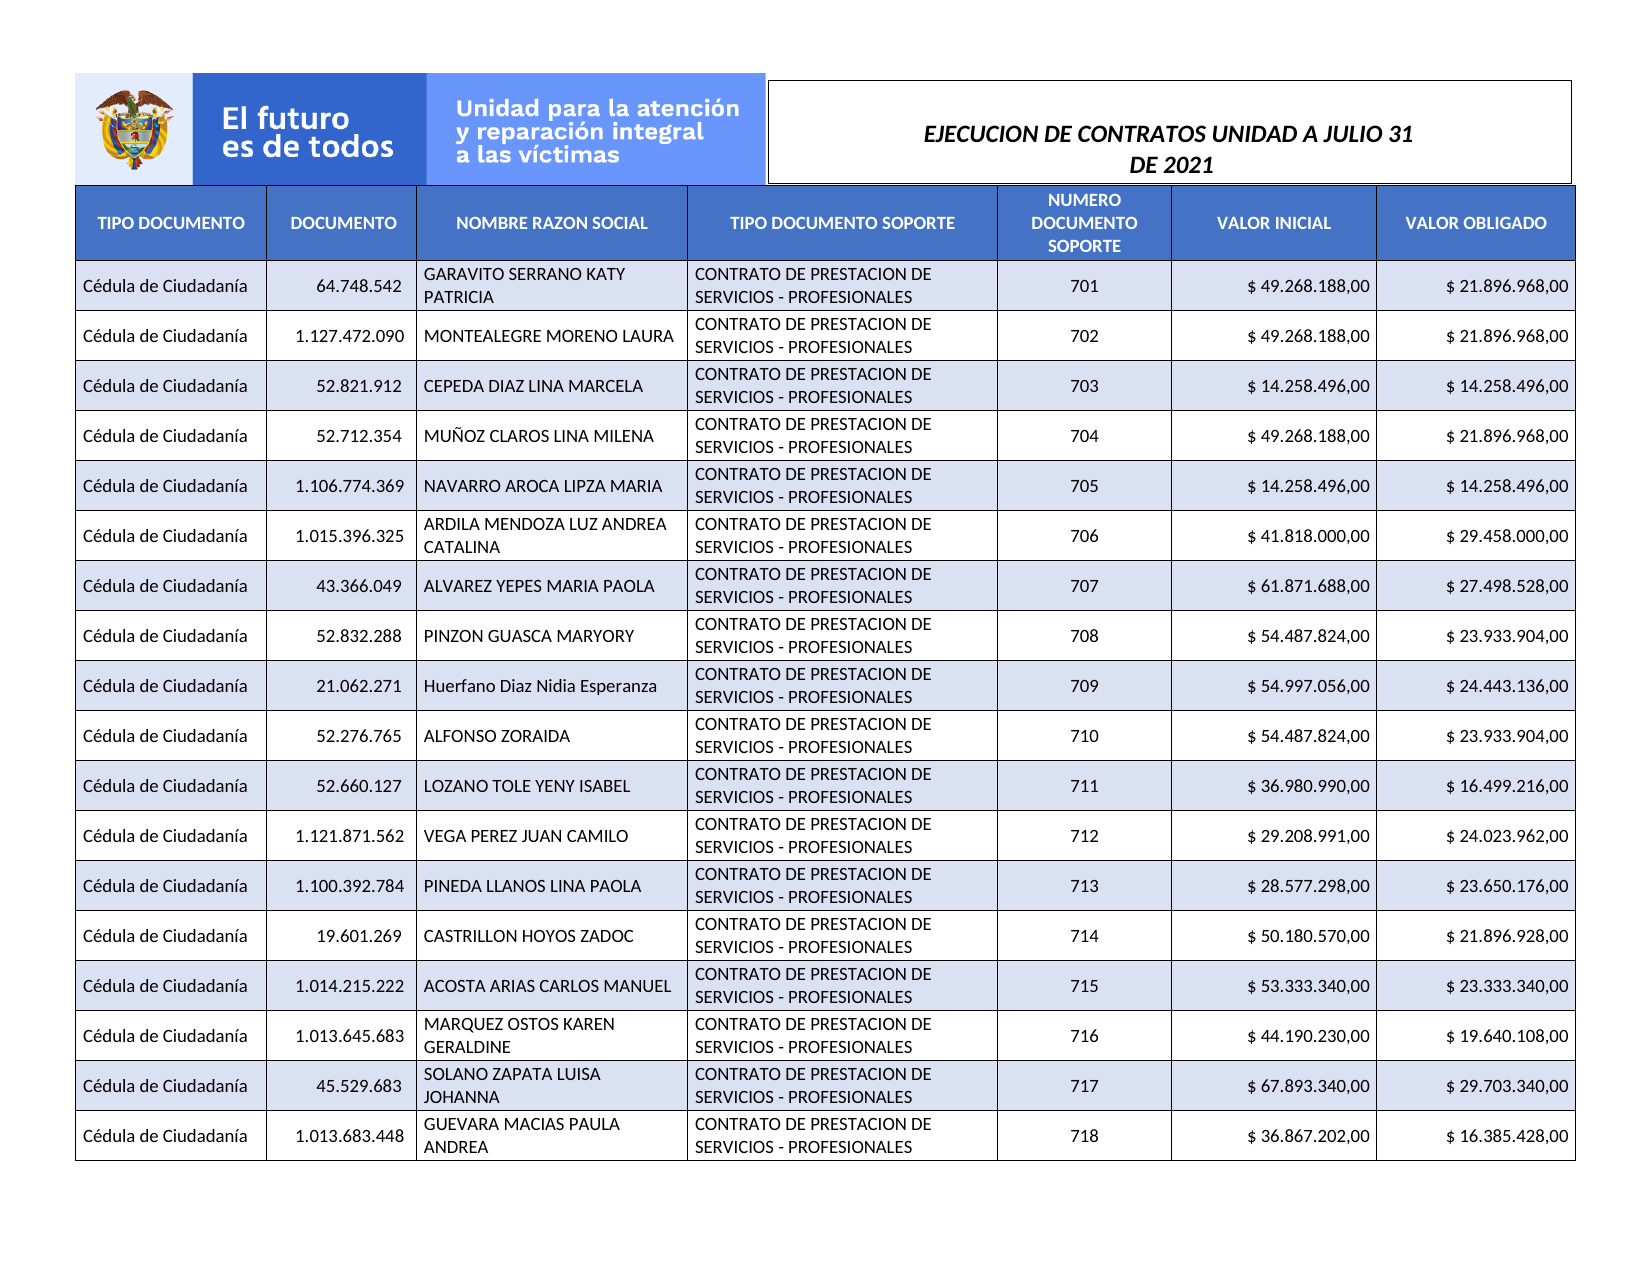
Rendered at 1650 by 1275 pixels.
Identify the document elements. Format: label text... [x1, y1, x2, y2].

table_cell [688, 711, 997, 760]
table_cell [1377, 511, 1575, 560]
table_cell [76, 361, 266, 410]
table_header TIPO DOCUMENTO SOPORTE [688, 186, 997, 260]
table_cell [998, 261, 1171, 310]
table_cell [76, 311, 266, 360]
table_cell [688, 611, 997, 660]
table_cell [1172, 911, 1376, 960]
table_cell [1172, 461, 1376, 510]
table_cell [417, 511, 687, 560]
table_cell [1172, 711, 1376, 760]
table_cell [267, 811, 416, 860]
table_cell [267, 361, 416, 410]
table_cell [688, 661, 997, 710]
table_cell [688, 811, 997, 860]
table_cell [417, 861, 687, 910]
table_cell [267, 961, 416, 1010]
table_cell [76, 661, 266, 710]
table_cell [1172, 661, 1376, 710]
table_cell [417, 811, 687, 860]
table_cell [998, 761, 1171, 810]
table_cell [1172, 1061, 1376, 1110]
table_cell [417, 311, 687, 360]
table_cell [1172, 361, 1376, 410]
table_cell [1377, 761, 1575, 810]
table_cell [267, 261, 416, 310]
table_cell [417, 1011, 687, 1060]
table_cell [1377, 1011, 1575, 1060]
table_header VALOR INICIAL [1172, 186, 1376, 260]
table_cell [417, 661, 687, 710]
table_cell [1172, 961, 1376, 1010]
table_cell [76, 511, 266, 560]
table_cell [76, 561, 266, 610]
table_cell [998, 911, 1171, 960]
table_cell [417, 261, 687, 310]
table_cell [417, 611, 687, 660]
picture [75, 73, 766, 185]
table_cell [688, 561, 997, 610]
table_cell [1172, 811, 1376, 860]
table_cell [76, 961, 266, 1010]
table_header VALOR OBLIGADO [1377, 186, 1575, 260]
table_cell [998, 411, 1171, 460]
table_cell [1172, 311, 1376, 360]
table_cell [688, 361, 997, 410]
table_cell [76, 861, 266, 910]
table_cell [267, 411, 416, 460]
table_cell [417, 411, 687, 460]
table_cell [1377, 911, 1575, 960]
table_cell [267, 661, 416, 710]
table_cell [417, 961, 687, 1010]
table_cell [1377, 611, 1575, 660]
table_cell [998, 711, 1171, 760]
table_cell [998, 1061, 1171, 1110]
table_header DOCUMENTO [267, 186, 416, 260]
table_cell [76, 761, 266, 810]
table_header NUMERO DOCUMENTO SOPORTE [998, 186, 1171, 260]
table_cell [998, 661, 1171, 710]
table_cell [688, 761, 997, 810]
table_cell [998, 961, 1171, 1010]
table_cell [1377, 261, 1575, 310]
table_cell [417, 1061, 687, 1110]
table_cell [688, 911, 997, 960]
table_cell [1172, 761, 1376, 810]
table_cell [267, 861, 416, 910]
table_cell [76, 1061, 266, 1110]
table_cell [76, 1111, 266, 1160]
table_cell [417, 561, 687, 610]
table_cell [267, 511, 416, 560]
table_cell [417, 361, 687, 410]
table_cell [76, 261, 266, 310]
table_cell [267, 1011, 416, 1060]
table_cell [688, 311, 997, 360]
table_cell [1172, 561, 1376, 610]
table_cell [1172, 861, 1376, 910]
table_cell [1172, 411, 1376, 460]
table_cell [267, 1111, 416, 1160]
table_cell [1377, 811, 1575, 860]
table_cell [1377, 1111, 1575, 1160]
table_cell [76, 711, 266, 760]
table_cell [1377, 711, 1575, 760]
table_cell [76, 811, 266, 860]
table_header TIPO DOCUMENTO [76, 186, 266, 260]
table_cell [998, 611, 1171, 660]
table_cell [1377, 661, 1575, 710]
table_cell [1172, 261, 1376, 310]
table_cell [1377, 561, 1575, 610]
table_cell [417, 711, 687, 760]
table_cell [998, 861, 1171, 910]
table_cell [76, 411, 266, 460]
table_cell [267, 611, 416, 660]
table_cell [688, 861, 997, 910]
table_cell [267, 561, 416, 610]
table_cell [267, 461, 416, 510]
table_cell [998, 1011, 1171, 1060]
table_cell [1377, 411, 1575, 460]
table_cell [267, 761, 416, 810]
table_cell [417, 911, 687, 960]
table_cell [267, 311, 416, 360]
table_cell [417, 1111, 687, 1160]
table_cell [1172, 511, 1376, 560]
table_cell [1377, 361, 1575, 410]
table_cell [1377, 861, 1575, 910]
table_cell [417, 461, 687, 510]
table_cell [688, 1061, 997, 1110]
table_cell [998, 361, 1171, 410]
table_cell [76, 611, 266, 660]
table_header NOMBRE RAZON SOCIAL [417, 186, 687, 260]
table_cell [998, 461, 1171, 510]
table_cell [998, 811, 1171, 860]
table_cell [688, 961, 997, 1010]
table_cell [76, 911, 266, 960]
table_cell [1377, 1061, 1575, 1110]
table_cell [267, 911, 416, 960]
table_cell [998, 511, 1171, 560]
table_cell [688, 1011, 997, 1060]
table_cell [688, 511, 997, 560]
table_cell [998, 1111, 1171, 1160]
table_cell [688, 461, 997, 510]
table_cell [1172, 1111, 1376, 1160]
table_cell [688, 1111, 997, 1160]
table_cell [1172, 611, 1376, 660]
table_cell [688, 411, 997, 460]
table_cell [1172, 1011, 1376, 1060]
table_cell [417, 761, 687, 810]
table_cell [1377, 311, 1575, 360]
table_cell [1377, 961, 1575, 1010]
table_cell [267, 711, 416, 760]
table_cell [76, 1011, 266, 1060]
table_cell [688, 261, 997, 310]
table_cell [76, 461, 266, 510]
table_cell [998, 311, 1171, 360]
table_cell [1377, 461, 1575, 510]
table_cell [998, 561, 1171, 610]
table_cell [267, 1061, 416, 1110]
